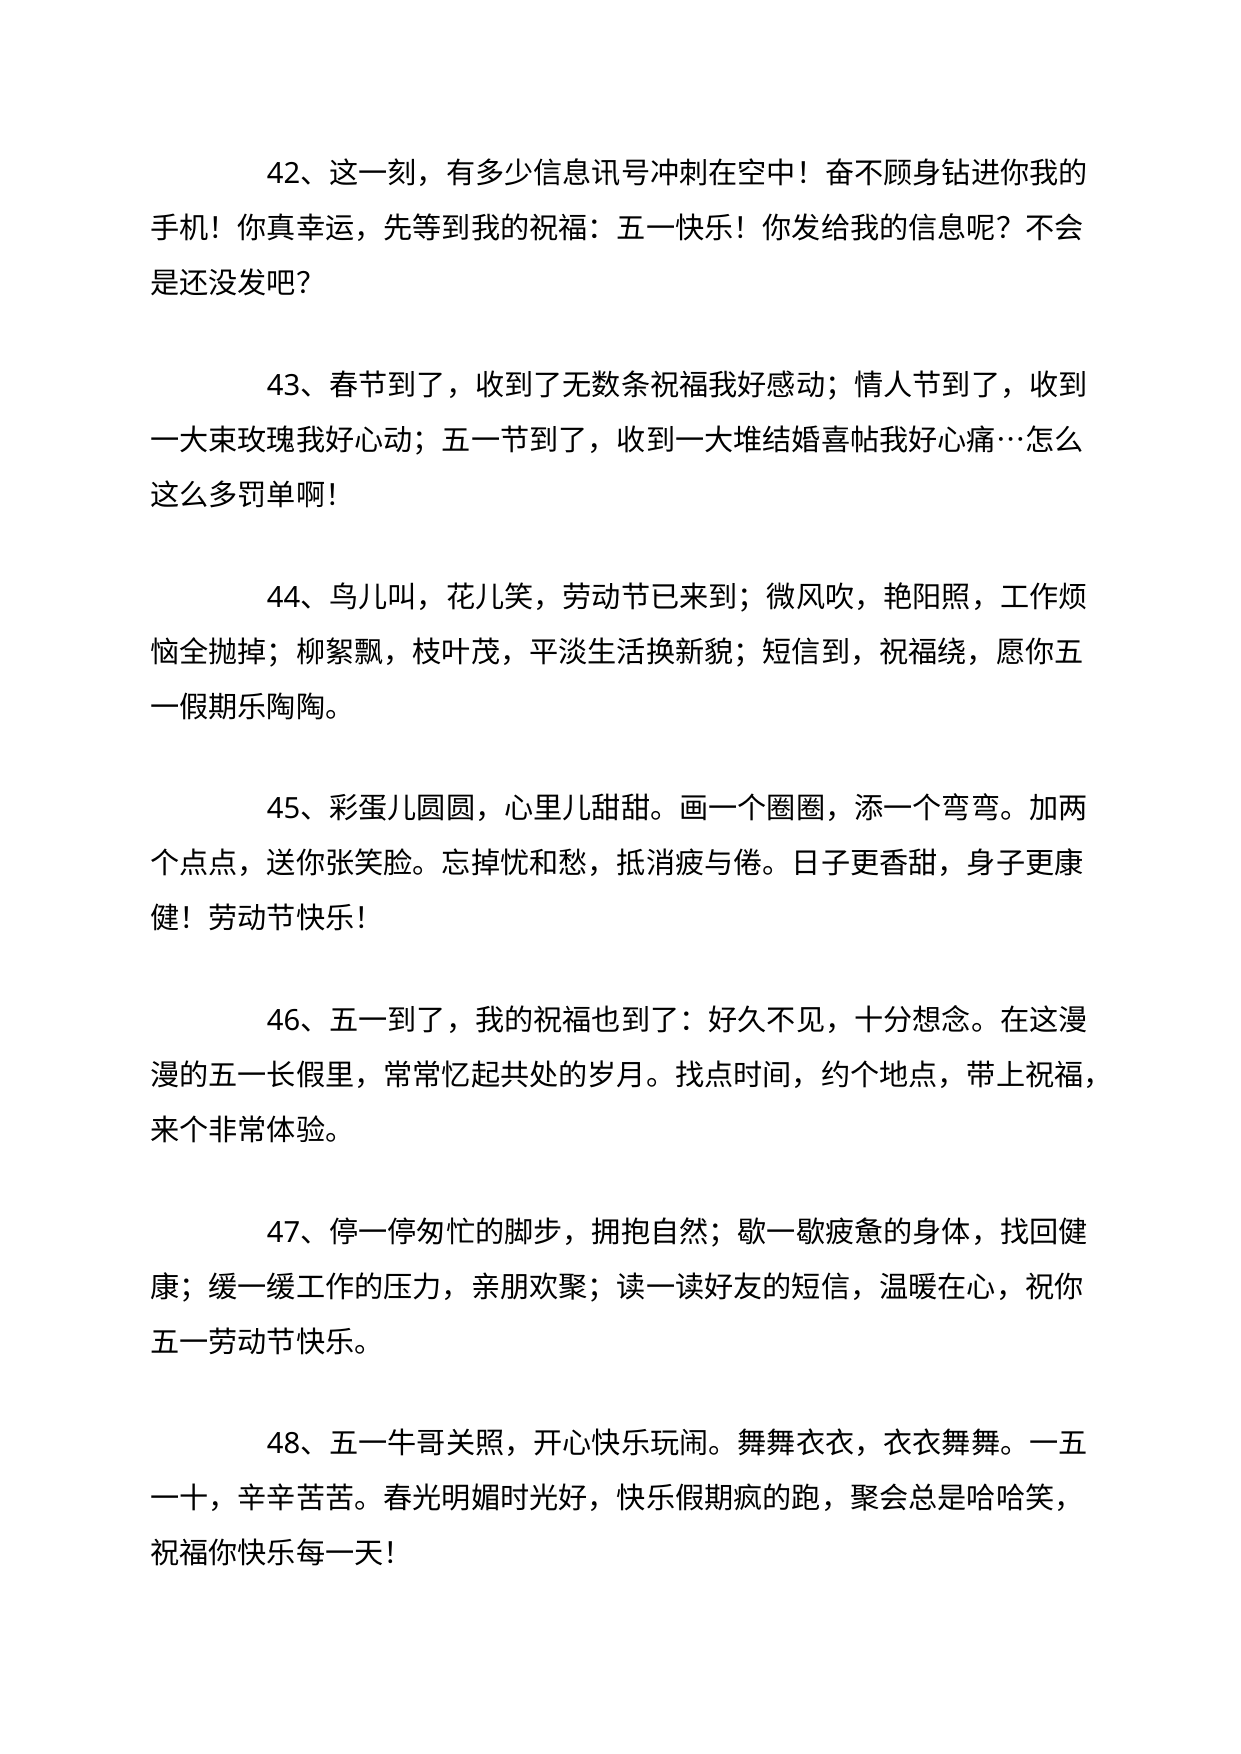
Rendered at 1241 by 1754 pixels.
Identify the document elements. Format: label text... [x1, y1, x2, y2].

text 46、五一到了，我的祝福也到了：好久不见，十分想念。在这漫漫的五一长假里，常常忆起共处的岁月。找点时间，约个地点，带上祝福，来个非常体验。 [150, 997, 1090, 1149]
text 47、停一停匆忙的脚步，拥抱自然；歇一歇疲惫的身体，找回健康；缓一缓工作的压力，亲朋欢聚；读一读好友的短信，温暖在心，祝你五一劳动节快乐。 [150, 1208, 1090, 1361]
text 42、这一刻，有多少信息讯号冲刺在空中！奋不顾身钻进你我的手机！你真幸运，先等到我的祝福：五一快乐！你发给我的信息呢？不会是还没发吧？ [150, 150, 1090, 302]
text 48、五一牛哥关照，开心快乐玩闹。舞舞衣衣，衣衣舞舞。一五一十，辛辛苦苦。春光明媚时光好，快乐假期疯的跑，聚会总是哈哈笑，祝福你快乐每一天！ [150, 1420, 1090, 1572]
text 44、鸟儿叫，花儿笑，劳动节已来到；微风吹，艳阳照，工作烦恼全抛掉；柳絮飘，枝叶茂，平淡生活换新貌；短信到，祝福绕，愿你五一假期乐陶陶。 [150, 573, 1090, 726]
text 43、春节到了，收到了无数条祝福我好感动；情人节到了，收到一大束玫瑰我好心动；五一节到了，收到一大堆结婚喜帖我好心痛…怎么这么多罚单啊！ [150, 362, 1090, 514]
text 45、彩蛋儿圆圆，心里儿甜甜。画一个圈圈，添一个弯弯。加两个点点，送你张笑脸。忘掉忧和愁，抵消疲与倦。日子更香甜，身子更康健！劳动节快乐！ [150, 785, 1090, 937]
